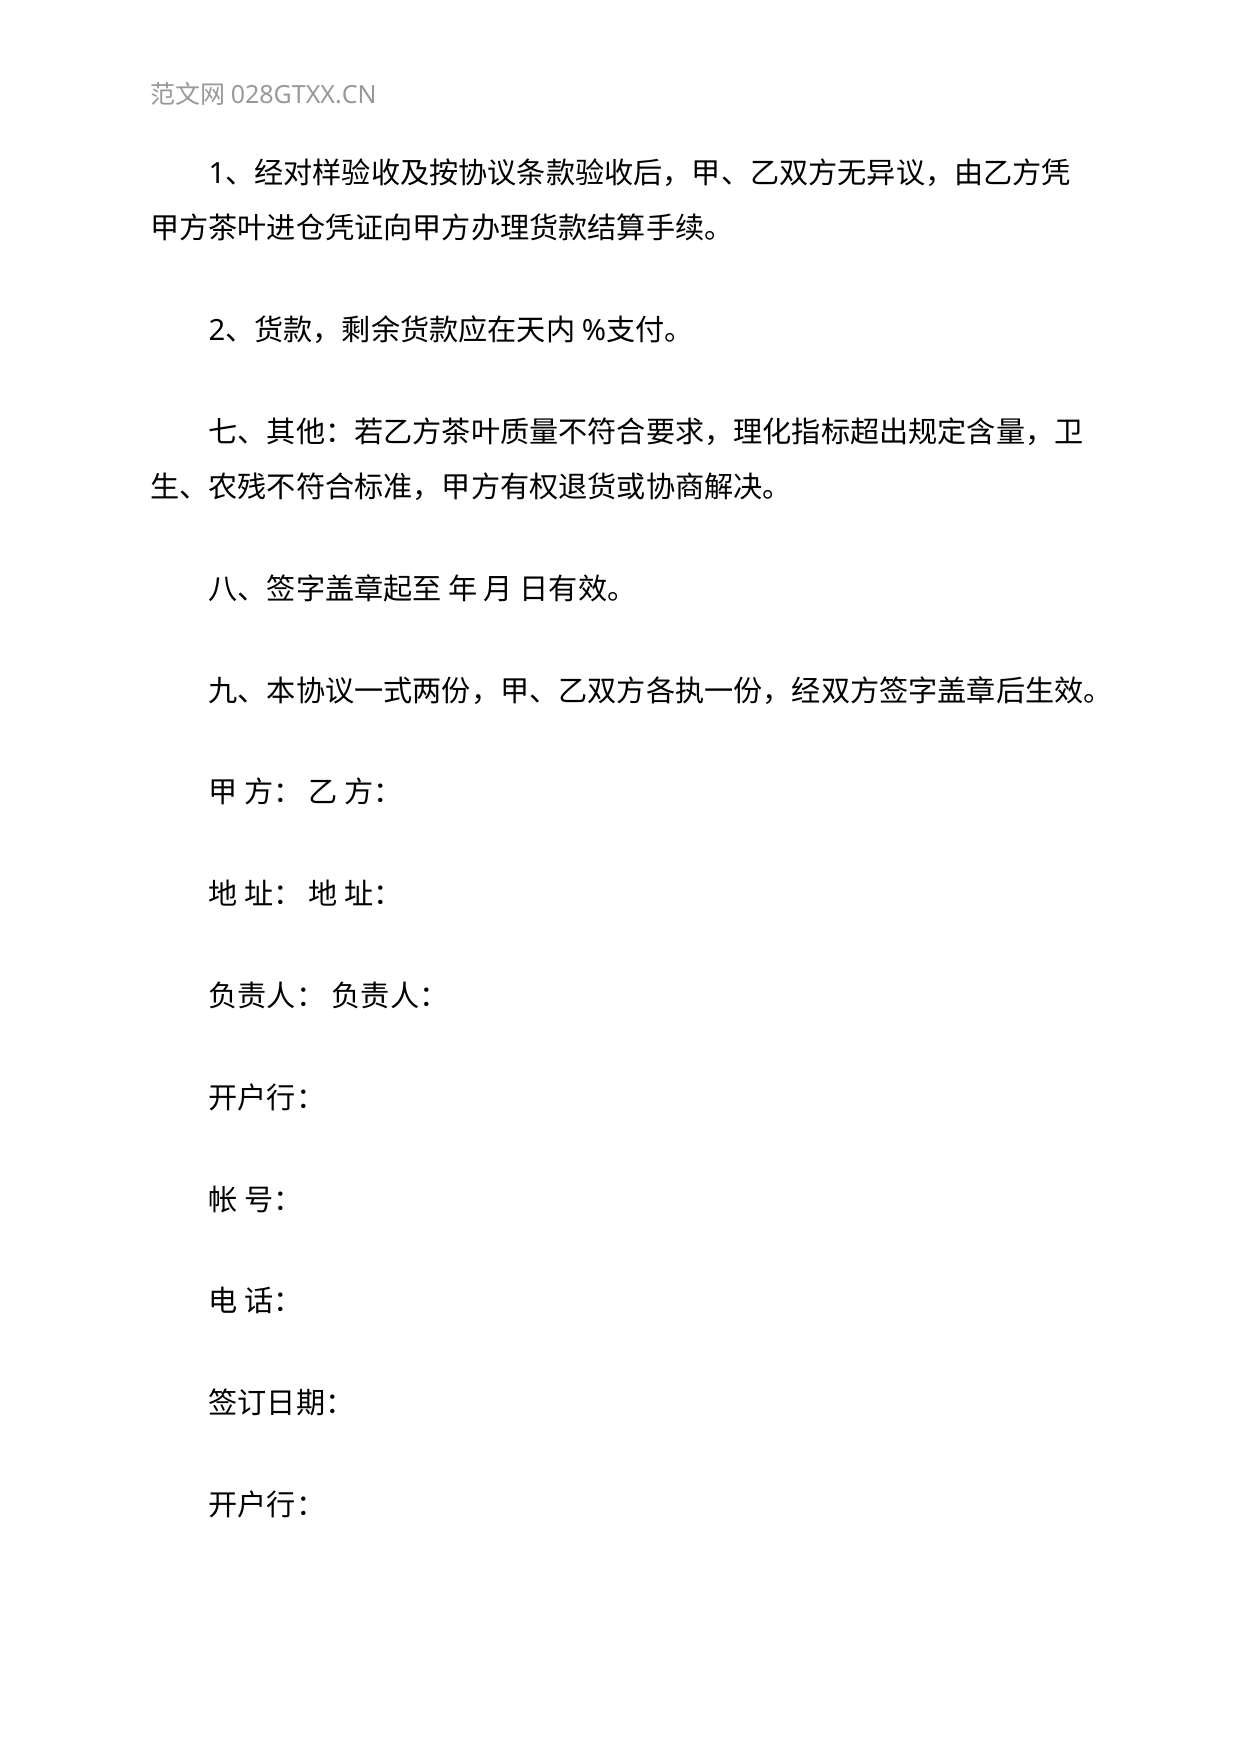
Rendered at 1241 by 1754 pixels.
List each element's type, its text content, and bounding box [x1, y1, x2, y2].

text 七、其他：若乙方茶叶质量不符合要求，理化指标超出规定含量，卫生、农残不符合标准，甲方有权退货或协商解决。 [150, 409, 1090, 506]
text 签订日期： [150, 1379, 1090, 1422]
text 地 址： 地 址： [150, 871, 1090, 913]
text 1、经对样验收及按协议条款验收后，甲、乙双方无异议，由乙方凭甲方茶叶进仓凭证向甲方办理货款结算手续。 [150, 150, 1090, 247]
text 2、货款，剩余货款应在天内 %支付。 [150, 307, 1090, 349]
text 开户行： [150, 1481, 1090, 1524]
text 开户行： [150, 1074, 1090, 1117]
text 电 话： [150, 1278, 1090, 1320]
text 八、签字盖章起至 年 月 日有效。 [150, 565, 1090, 608]
text 负责人： 负责人： [150, 972, 1090, 1015]
text 甲 方： 乙 方： [150, 769, 1090, 811]
text 九、本协议一式两份，甲、乙双方各执一份，经双方签字盖章后生效。 [150, 667, 1090, 709]
text 帐 号： [150, 1176, 1090, 1218]
